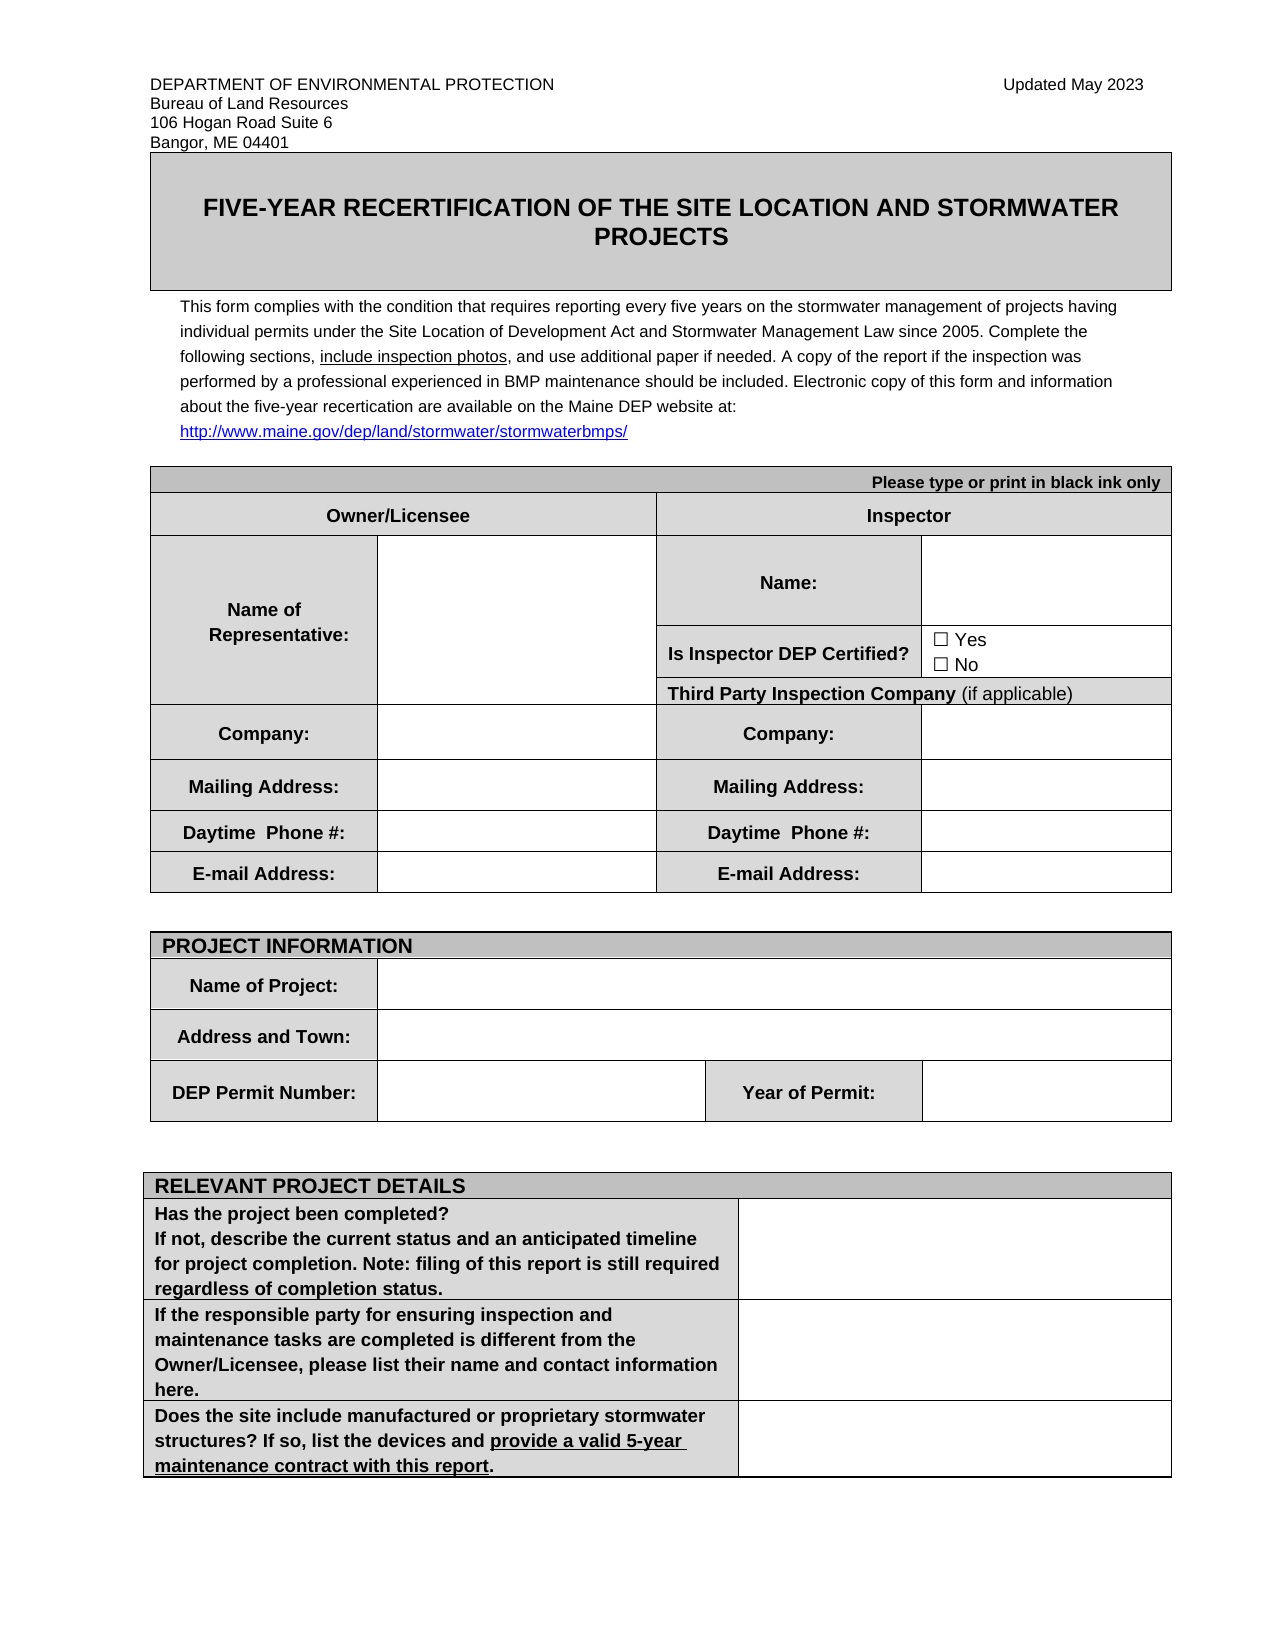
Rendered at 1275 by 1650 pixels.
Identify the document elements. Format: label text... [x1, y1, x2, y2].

table_cell Name of Project: [151, 959, 377, 1008]
table_cell [378, 1010, 1171, 1059]
table_cell [922, 811, 1171, 851]
table_cell Mailing Address: [657, 760, 921, 810]
table_cell [378, 705, 656, 759]
table_cell Year of Permit: [706, 1061, 922, 1121]
table_cell [923, 1061, 1171, 1121]
table_cell [378, 852, 656, 892]
text This form complies with the condition that requires reporting every five years on the stormwater management of projects having individual permits under the Site Location of Development Act and Stormwater Management Law since 2005. Complete the following sections, include inspection photos, and use additional paper if needed. A copy of the report if the inspection was performed by a professional experienced in BMP maintenance should be included. Electronic copy of this form and information about the five-year recertication are available on the Maine DEP website at: http://www.maine.gov/dep/land/stormwater/stormwaterbmps/ [180, 291, 1151, 441]
table_cell DEP Permit Number: [151, 1061, 377, 1121]
table_cell Has the project been completed? If not, describe the current status and an anticipated timeline for project completion. Note: filing of this report is still required regardless of completion status. [144, 1199, 738, 1299]
table_header RELEVANT PROJECT DETAILS [144, 1173, 1171, 1198]
table_cell Name of Representative: [151, 536, 377, 704]
table_cell Mailing Address: [151, 760, 377, 810]
table_cell [378, 811, 656, 851]
table_header FIVE-YEAR RECERTIFICATION OF THE SITE LOCATION AND STORMWATER PROJECTS [151, 153, 1171, 290]
table_cell Does the site include manufactured or proprietary stormwater structures? If so, list the devices and provide a valid 5-year maintenance contract with this report. [144, 1401, 738, 1476]
table_cell Company: [151, 705, 377, 759]
table_cell Company: [657, 705, 921, 759]
table_cell E-mail Address: [151, 852, 377, 892]
table_cell Name: [657, 536, 921, 625]
table_cell Address and Town: [151, 1010, 377, 1059]
table_cell [739, 1199, 1171, 1299]
table_cell Owner/Licensee [151, 493, 656, 535]
table_cell Inspector [657, 493, 1171, 535]
table_cell [739, 1300, 1171, 1400]
table_cell [922, 760, 1171, 810]
table_cell Daytime Phone #: [657, 811, 921, 851]
table_header Please type or print in black ink only [151, 467, 1171, 492]
table_cell [922, 536, 1171, 625]
table_cell E-mail Address: [657, 852, 921, 892]
table_cell [739, 1401, 1171, 1476]
table_cell Yes No [922, 626, 1171, 677]
table_cell Is Inspector DEP Certified? [657, 626, 921, 677]
table_cell [922, 852, 1171, 892]
table_cell Third Party Inspection Company (if applicable) [657, 678, 1171, 704]
table_cell [378, 760, 656, 810]
table_cell If the responsible party for ensuring inspection and maintenance tasks are completed is different from the Owner/Licensee, please list their name and contact information here. [144, 1300, 738, 1400]
table_cell [378, 959, 1171, 1008]
table_cell [378, 1061, 705, 1121]
table_cell [922, 705, 1171, 759]
table_cell [378, 536, 656, 704]
table_cell Daytime Phone #: [151, 811, 377, 851]
table_header PROJECT INFORMATION [151, 933, 1171, 957]
